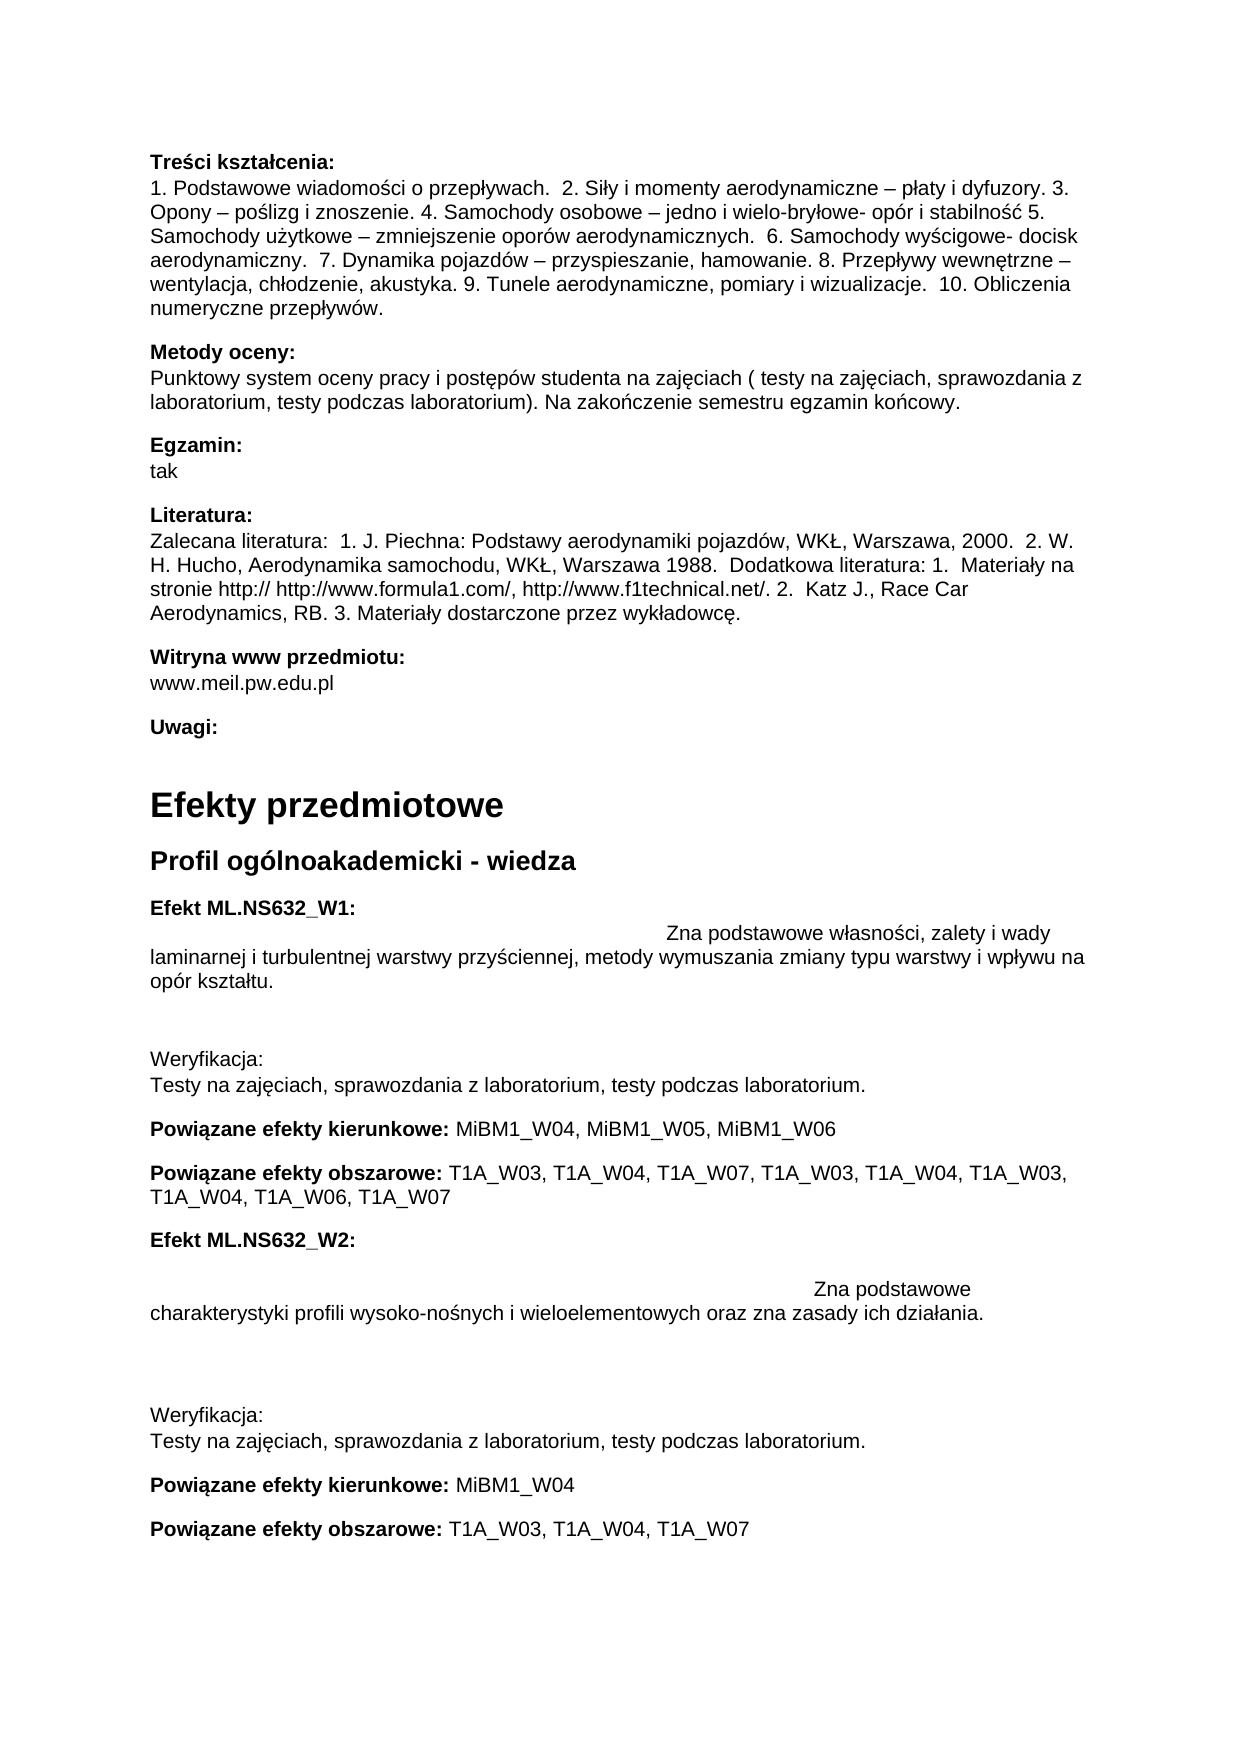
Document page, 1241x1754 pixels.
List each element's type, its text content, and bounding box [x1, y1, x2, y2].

text Egzamin: [150, 433, 1090, 457]
text Metody oceny: [150, 339, 1090, 363]
text tak [150, 459, 1090, 483]
text Zna podstawowe charakterystyki profili wysoko-nośnych i wieloelementowych oraz zna zasady ich działania. [150, 1253, 1090, 1397]
text Efekt ML.NS632_W1: [150, 896, 1090, 920]
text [150, 1429, 1090, 1453]
subtitle Efekty przedmiotowe [150, 784, 1090, 825]
subtitle Profil ogólnoakademicki - wiedza [150, 845, 1090, 876]
text 1. Podstawowe wiadomości o przepływach. 2. Siły i momenty aerodynamiczne – płaty i dyfuzory. 3. Opony – poślizg i znoszenie. 4. Samochody osobowe – jedno i wielo-bryłowe- opór i stabilność 5. Samochody użytkowe – zmniejszenie oporów aerodynamicznych. 6. Samochody wyścigowe- docisk aerodynamiczny. 7. Dynamika pojazdów – przyspieszanie, hamowanie. 8. Przepływy wewnętrzne – wentylacja, chłodzenie, akustyka. 9. Tunele aerodynamiczne, pomiary i wizualizacje. 10. Obliczenia numeryczne przepływów. [150, 176, 1090, 320]
text Powiązane efekty obszarowe: T1A_W03, T1A_W04, T1A_W07, T1A_W03, T1A_W04, T1A_W03, T1A_W04, T1A_W06, T1A_W07 [150, 1161, 1090, 1208]
text Efekt ML.NS632_W2: [150, 1228, 1090, 1252]
text Uwagi: [150, 714, 1090, 738]
text Testy na zajęciach, sprawozdania z laboratorium, testy podczas laboratorium. [150, 1073, 1090, 1097]
text Zalecana literatura: 1. J. Piechna: Podstawy aerodynamiki pojazdów, WKŁ, Warszawa, 2000. 2. W. H. Hucho, Aerodynamika samochodu, WKŁ, Warszawa 1988. Dodatkowa literatura: 1. Materiały na stronie http:// http://www.formula1.com/, http://www.f1technical.net/. 2. Katz J., Race Car Aerodynamics, RB. 3. Materiały dostarczone przez wykładowcę. [150, 529, 1090, 625]
text Witryna www przedmiotu: [150, 645, 1090, 669]
text www.meil.pw.edu.pl [150, 671, 1090, 695]
text Powiązane efekty obszarowe: T1A_W03, T1A_W04, T1A_W07 [150, 1517, 1090, 1541]
text Weryfikacja: [150, 1403, 1090, 1427]
text Treści kształcenia: [150, 150, 1090, 174]
text Weryfikacja: [150, 1047, 1090, 1071]
text Punktowy system oceny pracy i postępów studenta na zajęciach ( testy na zajęciach, sprawozdania z laboratorium, testy podczas laboratorium). Na zakończenie semestru egzamin końcowy. [150, 366, 1090, 413]
text Powiązane efekty kierunkowe: MiBM1_W04, MiBM1_W05, MiBM1_W06 [150, 1117, 1090, 1141]
text Zna podstawowe własności, zalety i wady laminarnej i turbulentnej warstwy przyściennej, metody wymuszania zmiany typu warstwy i wpływu na opór kształtu. [150, 921, 1090, 1041]
text Literatura: [150, 503, 1090, 527]
text Powiązane efekty kierunkowe: MiBM1_W04 [150, 1473, 1090, 1497]
